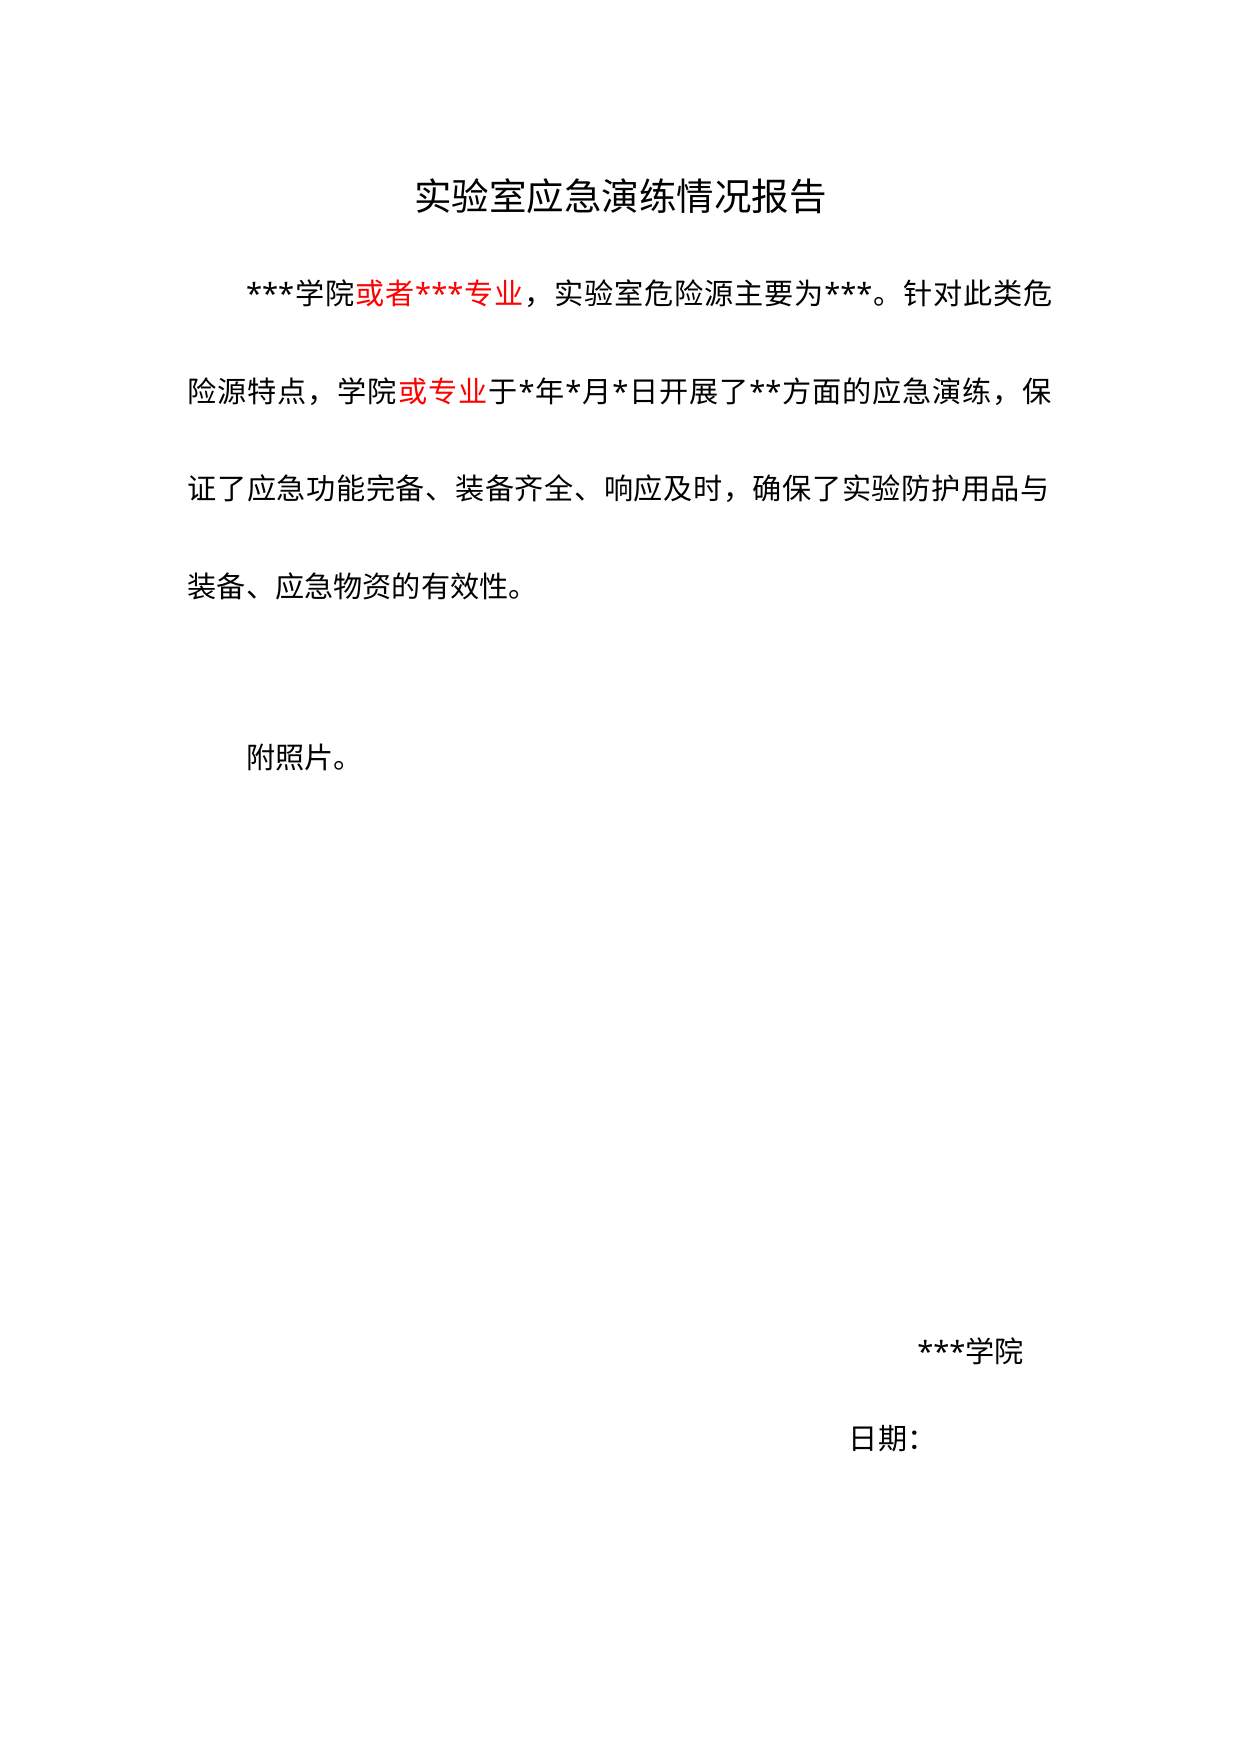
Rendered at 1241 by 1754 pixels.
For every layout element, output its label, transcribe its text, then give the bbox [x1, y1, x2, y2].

text 实验室应急演练情况报告 [187, 162, 1053, 227]
text 日期： [187, 1404, 936, 1469]
text ***学院 [187, 1318, 1023, 1383]
text ***学院或者***专业，实验室危险源主要为***。针对此类危险源特点，学院或专业于*年*月*日开展了**方面的应急演练，保证了应急功能完备、装备齐全、响应及时，确保了实验防护用品与装备、应急物资的有效性。 [187, 259, 1053, 617]
text 附照片。 [187, 723, 1053, 788]
